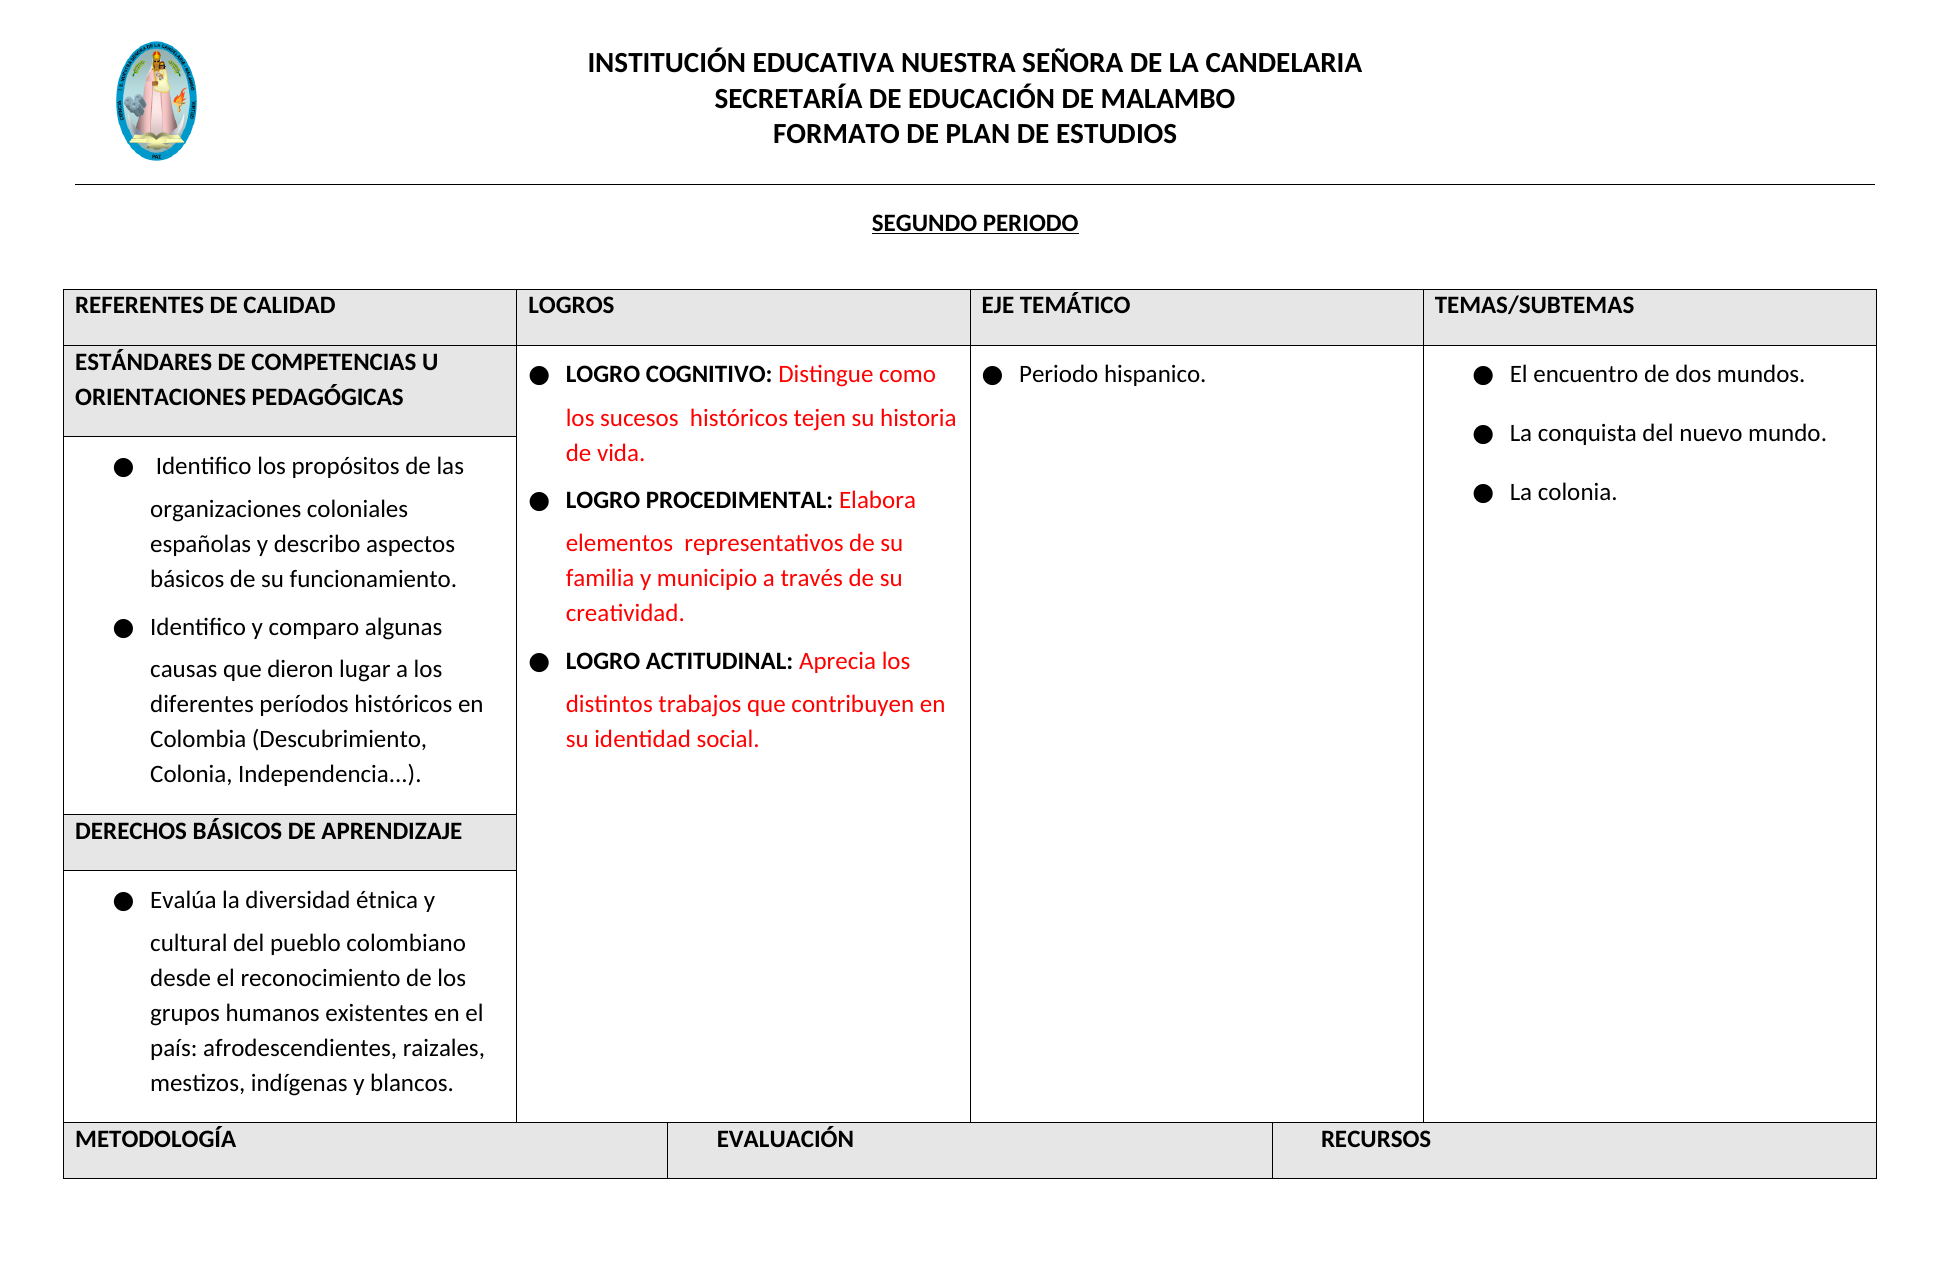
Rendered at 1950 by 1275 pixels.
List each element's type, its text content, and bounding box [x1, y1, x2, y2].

table_header EJE TEMÁTICO [971, 290, 1423, 345]
table_cell RECURSOS [1273, 1123, 1876, 1178]
picture [110, 41, 203, 166]
table_header LOGROS [517, 290, 970, 345]
table_cell Identifico los propósitos de las organizaciones coloniales españolas y describo aspectos básicos de su funcionamiento. Identifico y comparo algunas causas que dieron lugar a los diferentes períodos históricos en Colombia (Descubrimiento, Colonia, Independencia...). [64, 437, 516, 814]
table_cell METODOLOGÍA [64, 1123, 667, 1178]
table_header TEMAS/SUBTEMAS [1424, 290, 1876, 345]
table_cell LOGRO COGNITIVO: Distingue como los sucesos históricos tejen su historia de vida. LOGRO PROCEDIMENTAL: Elabora elementos representativos de su familia y municipio a través de su creatividad. LOGRO ACTITUDINAL: Aprecia los distintos trabajos que contribuyen en su identidad social. [517, 346, 970, 1122]
table_cell ESTÁNDARES DE COMPETENCIAS U ORIENTACIONES PEDAGÓGICAS [64, 346, 516, 436]
table_cell EVALUACIÓN [668, 1123, 1272, 1178]
text SEGUNDO PERIODO [75, 207, 1875, 237]
picture [124, 49, 189, 152]
table_cell Periodo hispanico. [971, 346, 1423, 1122]
table_cell Evalúa la diversidad étnica y cultural del pueblo colombiano desde el reconocimiento de los grupos humanos existentes en el país: afrodescendientes, raizales, mestizos, indígenas y blancos. [64, 871, 516, 1122]
table_cell El encuentro de dos mundos. La conquista del nuevo mundo. La colonia. [1424, 346, 1876, 1122]
table_cell DERECHOS BÁSICOS DE APRENDIZAJE [64, 815, 516, 870]
table_header REFERENTES DE CALIDAD [64, 290, 516, 345]
